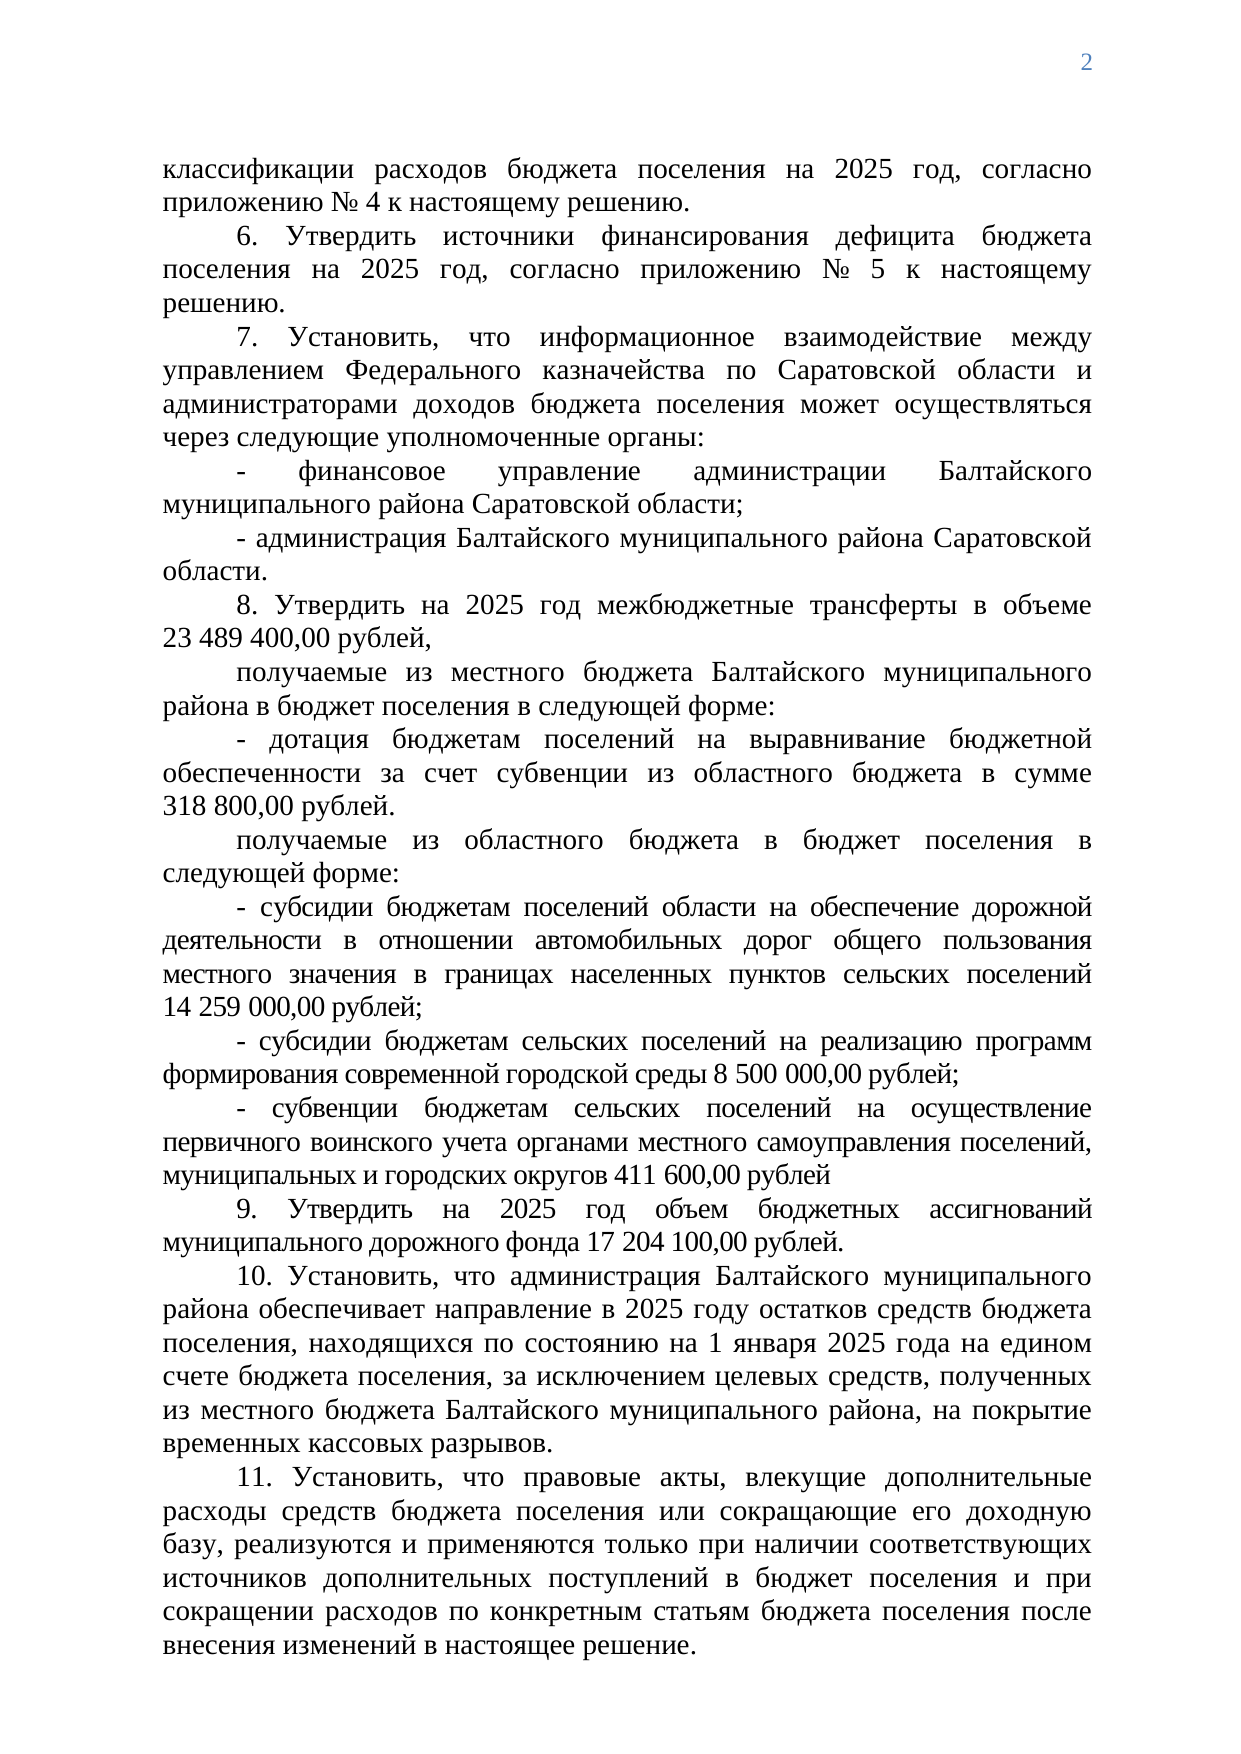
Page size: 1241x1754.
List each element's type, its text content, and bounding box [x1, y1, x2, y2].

text - субвенции бюджетам сельских поселений на осуществление первичного воинского учета органами местного самоуправления поселений, муниципальных и городских округов 411 600,00 рублей [162, 1090, 1093, 1191]
text 6. Утвердить источники финансирования дефицита бюджета поселения на 2025 год, согласно приложению № 5 к настоящему решению. [162, 218, 1093, 319]
text 11. Установить, что правовые акты, влекущие дополнительные расходы средств бюджета поселения или сокращающие его доходную базу, реализуются и применяются только при наличии соответствующих источников дополнительных поступлений в бюджет поселения и при сокращении расходов по конкретным статьям бюджета поселения после внесения изменений в настоящее решение. [162, 1459, 1093, 1660]
text 10. Установить, что администрация Балтайского муниципального района обеспечивает направление в 2025 году остатков средств бюджета поселения, находящихся по состоянию на 1 января 2025 года на едином счете бюджета поселения, за исключением целевых средств, полученных из местного бюджета Балтайского муниципального района, на покрытие временных кассовых разрывов. [162, 1258, 1093, 1459]
text 7. Установить, что информационное взаимодействие между управлением Федерального казначейства по Саратовской области и администраторами доходов бюджета поселения может осуществляться через следующие уполномоченные органы: [162, 319, 1093, 453]
text 9. Утвердить на 2025 год объем бюджетных ассигнований муниципального дорожного фонда 17 204 100,00 рублей. [162, 1191, 1093, 1258]
text получаемые из областного бюджета в бюджет поселения в следующей форме: [162, 822, 1093, 889]
text - дотация бюджетам поселений на выравнивание бюджетной обеспеченности за счет субвенции из областного бюджета в сумме 318 800,00 рублей. [162, 721, 1093, 822]
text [162, 151, 1093, 218]
text получаемые из местного бюджета Балтайского муниципального района в бюджет поселения в следующей форме: [162, 654, 1093, 721]
text - финансовое управление администрации Балтайского муниципального района Саратовской области; [162, 453, 1093, 520]
text - субсидии бюджетам сельских поселений на реализацию программ формирования современной городской среды 8 500 000,00 рублей; [162, 1023, 1093, 1090]
text - администрация Балтайского муниципального района Саратовской области. [162, 520, 1093, 587]
text 8. Утвердить на 2025 год межбюджетные трансферты в объеме 23 489 400,00 рублей, [162, 587, 1093, 654]
text - субсидии бюджетам поселений области на обеспечение дорожной деятельности в отношении автомобильных дорог общего пользования местного значения в границах населенных пунктов сельских поселений 14 259 000,00 рублей; [162, 889, 1093, 1023]
